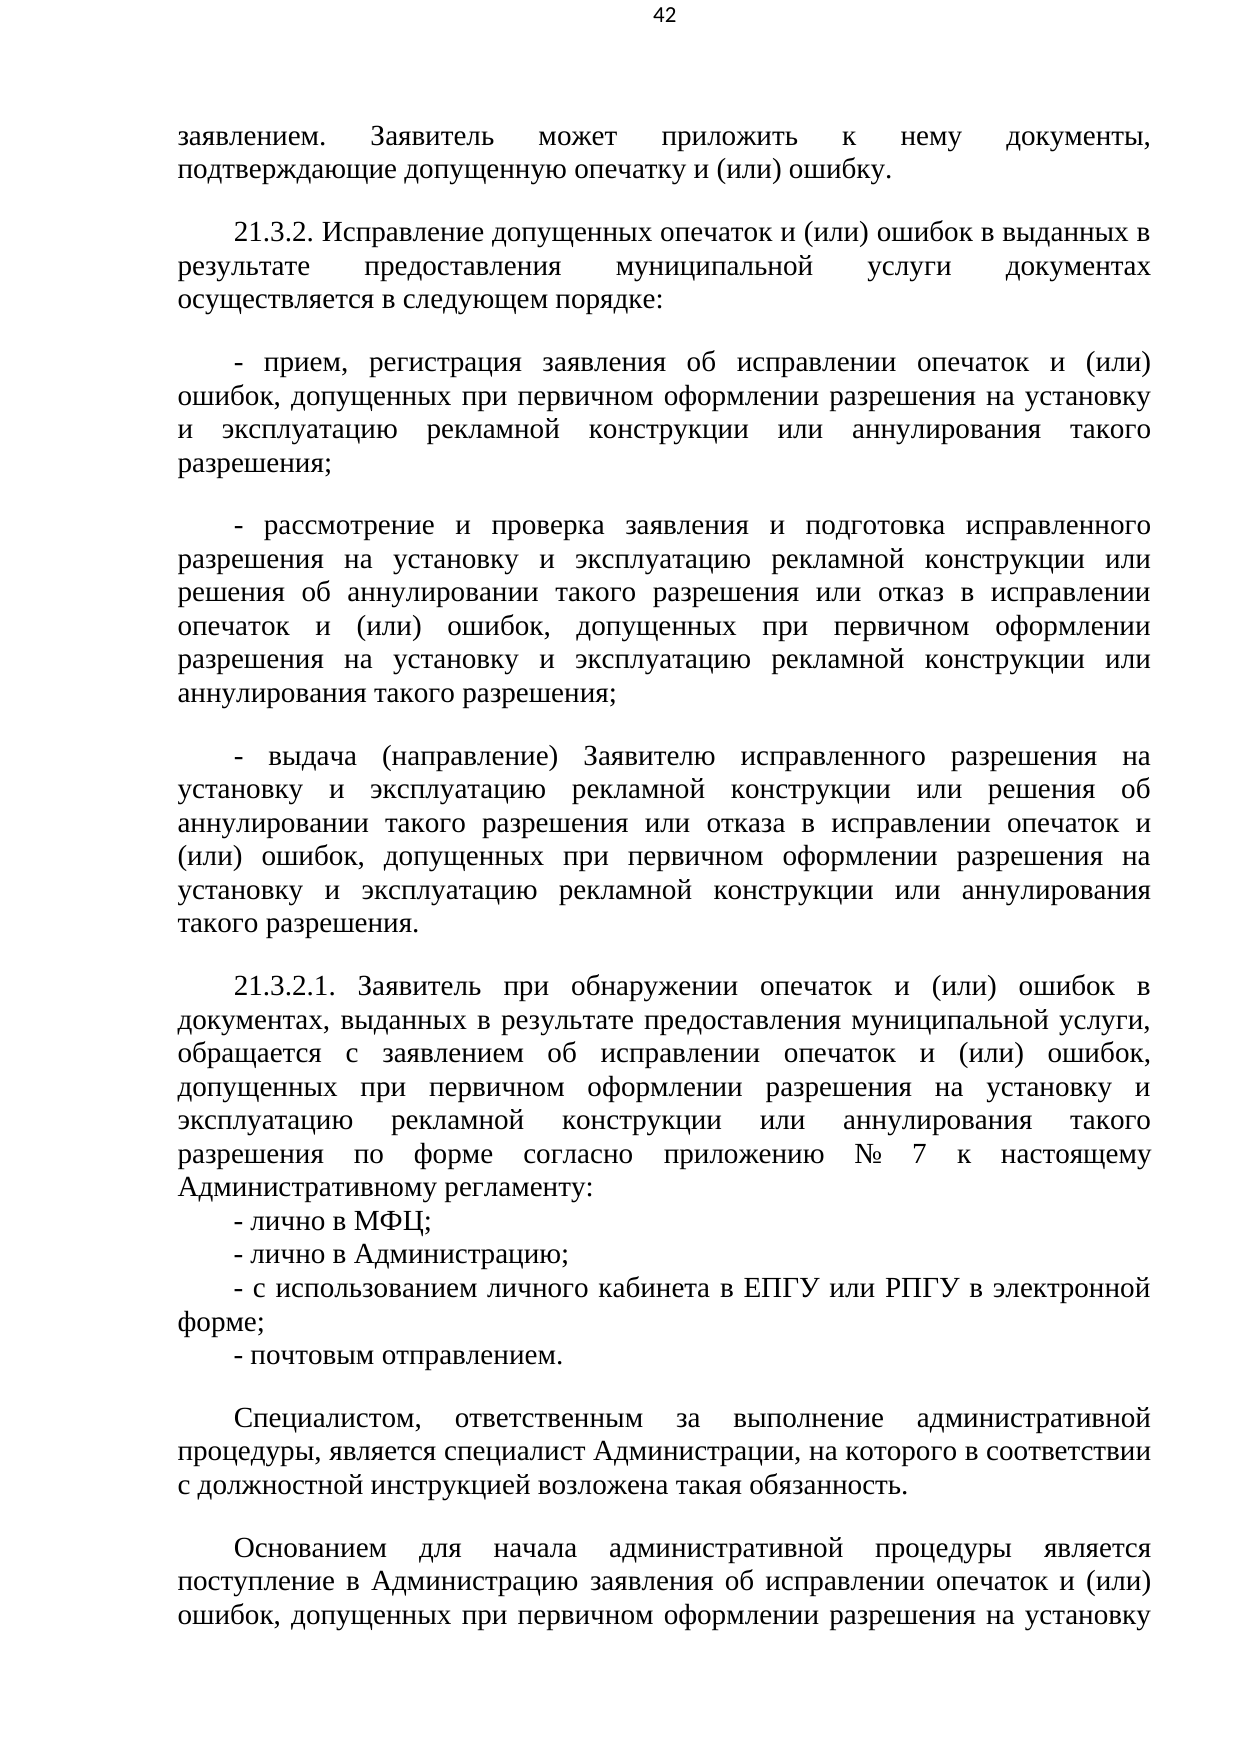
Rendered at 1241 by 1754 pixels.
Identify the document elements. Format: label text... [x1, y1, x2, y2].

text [177, 118, 1152, 185]
text - лично в Администрацию; [177, 1237, 1152, 1270]
text - почтовым отправлением. [177, 1337, 1152, 1371]
text - рассмотрение и проверка заявления и подготовка исправленного разрешения на установку и эксплуатацию рекламной конструкции или решения об аннулировании такого разрешения или отказ в исправлении опечаток и (или) ошибок, допущенных при первичном оформлении разрешения на установку и эксплуатацию рекламной конструкции или аннулирования такого разрешения; [177, 507, 1152, 709]
text 21.3.2.1. Заявитель при обнаружении опечаток и (или) ошибок в документах, выданных в результате предоставления муниципальной услуги, обращается с заявлением об исправлении опечаток и (или) ошибок, допущенных при первичном оформлении разрешения на установку и эксплуатацию рекламной конструкции или аннулирования такого разрешения по форме согласно приложению № 7 к настоящему Административному регламенту: [177, 968, 1152, 1203]
text - лично в МФЦ; [177, 1203, 1152, 1237]
text Специалистом, ответственным за выполнение административной процедуры, является специалист Администрации, на которого в соответствии с должностной инструкцией возложена такая обязанность. [177, 1400, 1152, 1501]
text - прием, регистрация заявления об исправлении опечаток и (или) ошибок, допущенных при первичном оформлении разрешения на установку и эксплуатацию рекламной конструкции или аннулирования такого разрешения; [177, 344, 1152, 478]
text 21.3.2. Исправление допущенных опечаток и (или) ошибок в выданных в результате предоставления муниципальной услуги документах осуществляется в следующем порядке: [177, 214, 1152, 315]
text - с использованием личного кабинета в ЕПГУ или РПГУ в электронной форме; [177, 1270, 1152, 1337]
text - выдача (направление) Заявителю исправленного разрешения на установку и эксплуатацию рекламной конструкции или решения об аннулировании такого разрешения или отказа в исправлении опечаток и (или) ошибок, допущенных при первичном оформлении разрешения на установку и эксплуатацию рекламной конструкции или аннулирования такого разрешения. [177, 738, 1152, 939]
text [177, 1530, 1152, 1630]
